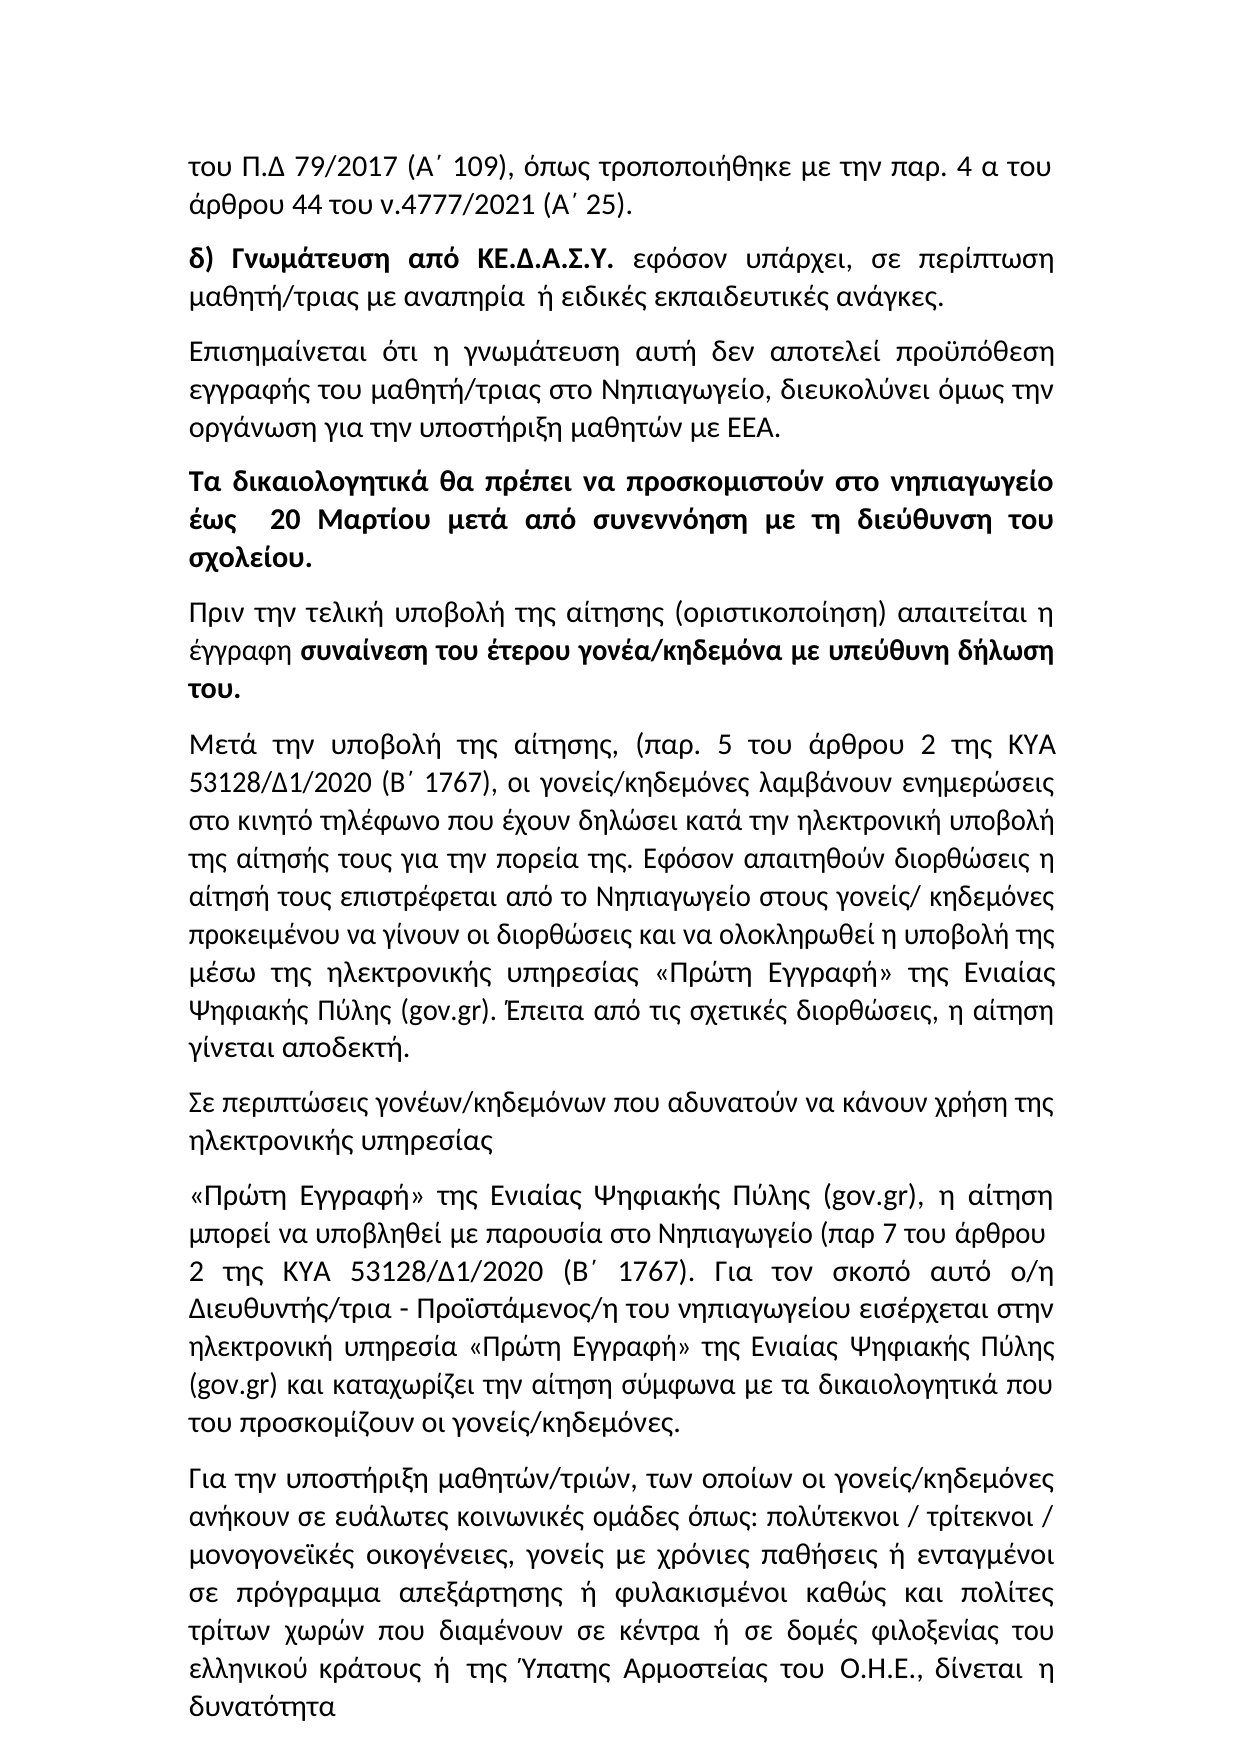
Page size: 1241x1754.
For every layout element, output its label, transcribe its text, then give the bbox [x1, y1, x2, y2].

text «Πρώτη Εγγραφή» της Ενιαίας Ψηφιακής Πύλης (gov.gr), η αίτηση μπορεί να υποβληθεί με παρουσία στο Νηπιαγωγείο (παρ 7 του άρθρου [188, 1176, 1053, 1251]
text Επισημαίνεται ότι η γνωμάτευση αυτή δεν αποτελεί προϋπόθεση εγγραφής του μαθητή/τριας στο Νηπιαγωγείο, διευκολύνει όμως την οργάνωση για την υποστήριξη μαθητών με ΕΕΑ. [188, 332, 1055, 445]
text του Π.Δ 79/2017 (Α΄ 109), όπως τροποποιήθηκε με την παρ. 4 α του άρθρου 44 του ν.4777/2021 (Α΄ 25). [188, 147, 1053, 222]
text Πριν την τελική υποβολή της αίτησης (οριστικοποίηση) απαιτείται η έγγραφη συναίνεση του έτερου γονέα/κηδεμόνα με υπεύθυνη δήλωση του. [188, 593, 1055, 706]
text Για την υποστήριξη μαθητών/τριών, των οποίων οι γονείς/κηδεμόνες ανήκουν σε ευάλωτες κοινωνικές ομάδες όπως: πολύτεκνοι / τρίτεκνοι / μονογονεϊκές οικογένειες, γονείς με χρόνιες παθήσεις ή ενταγμένοι σε πρόγραμμα απεξάρτησης ή φυλακισμένοι καθώς και πολίτες τρίτων χωρών που διαμένουν σε κέντρα ή σε δομές φιλοξενίας του ελληνικού κράτους ή της Ύπατης Αρμοστείας του Ο.Η.Ε., δίνεται η δυνατότητα [188, 1459, 1055, 1724]
text Μετά την υποβολή της αίτησης, (παρ. 5 του άρθρου 2 της ΚΥΑ 53128/Δ1/2020 (Β΄ 1767), οι γονείς/κηδεμόνες λαμβάνουν ενημερώσεις στο κινητό τηλέφωνο που έχουν δηλώσει κατά την ηλεκτρονική υποβολή της αίτησής τους για την πορεία της. Εφόσον απαιτηθούν διορθώσεις η αίτησή τους επιστρέφεται από το Νηπιαγωγείο στους γονείς/ κηδεμόνες προκειμένου να γίνουν οι διορθώσεις και να ολοκληρωθεί η υποβολή της μέσω της ηλεκτρονικής υπηρεσίας «Πρώτη Εγγραφή» της Ενιαίας Ψηφιακής Πύλης (gov.gr). Έπειτα από τις σχετικές διορθώσεις, η αίτηση γίνεται αποδεκτή. [188, 725, 1056, 1065]
text Τα δικαιολογητικά θα πρέπει να προσκομιστούν στο νηπιαγωγείο έως 20 Μαρτίου μετά από συνεννόηση με τη διεύθυνση του σχολείου. [188, 462, 1055, 575]
text 2 της ΚΥΑ 53128/Δ1/2020 (Β΄ 1767). Για τον σκοπό αυτό ο/η Διευθυντής/τρια - Προϊστάμενος/η του νηπιαγωγείου εισέρχεται στην ηλεκτρονική υπηρεσία «Πρώτη Εγγραφή» της Ενιαίας Ψηφιακής Πύλης (gov.gr) και καταχωρίζει την αίτηση σύμφωνα με τα δικαιολογητικά που του προσκομίζουν οι γονείς/κηδεμόνες. [188, 1252, 1054, 1440]
text δ) Γνωμάτευση από ΚΕ.Δ.Α.Σ.Υ. εφόσον υπάρχει, σε περίπτωση μαθητή/τριας με αναπηρία ή ειδικές εκπαιδευτικές ανάγκες. [188, 239, 1054, 314]
text Σε περιπτώσεις γονέων/κηδεμόνων που αδυνατούν να κάνουν χρήση της ηλεκτρονικής υπηρεσίας [188, 1083, 1055, 1158]
